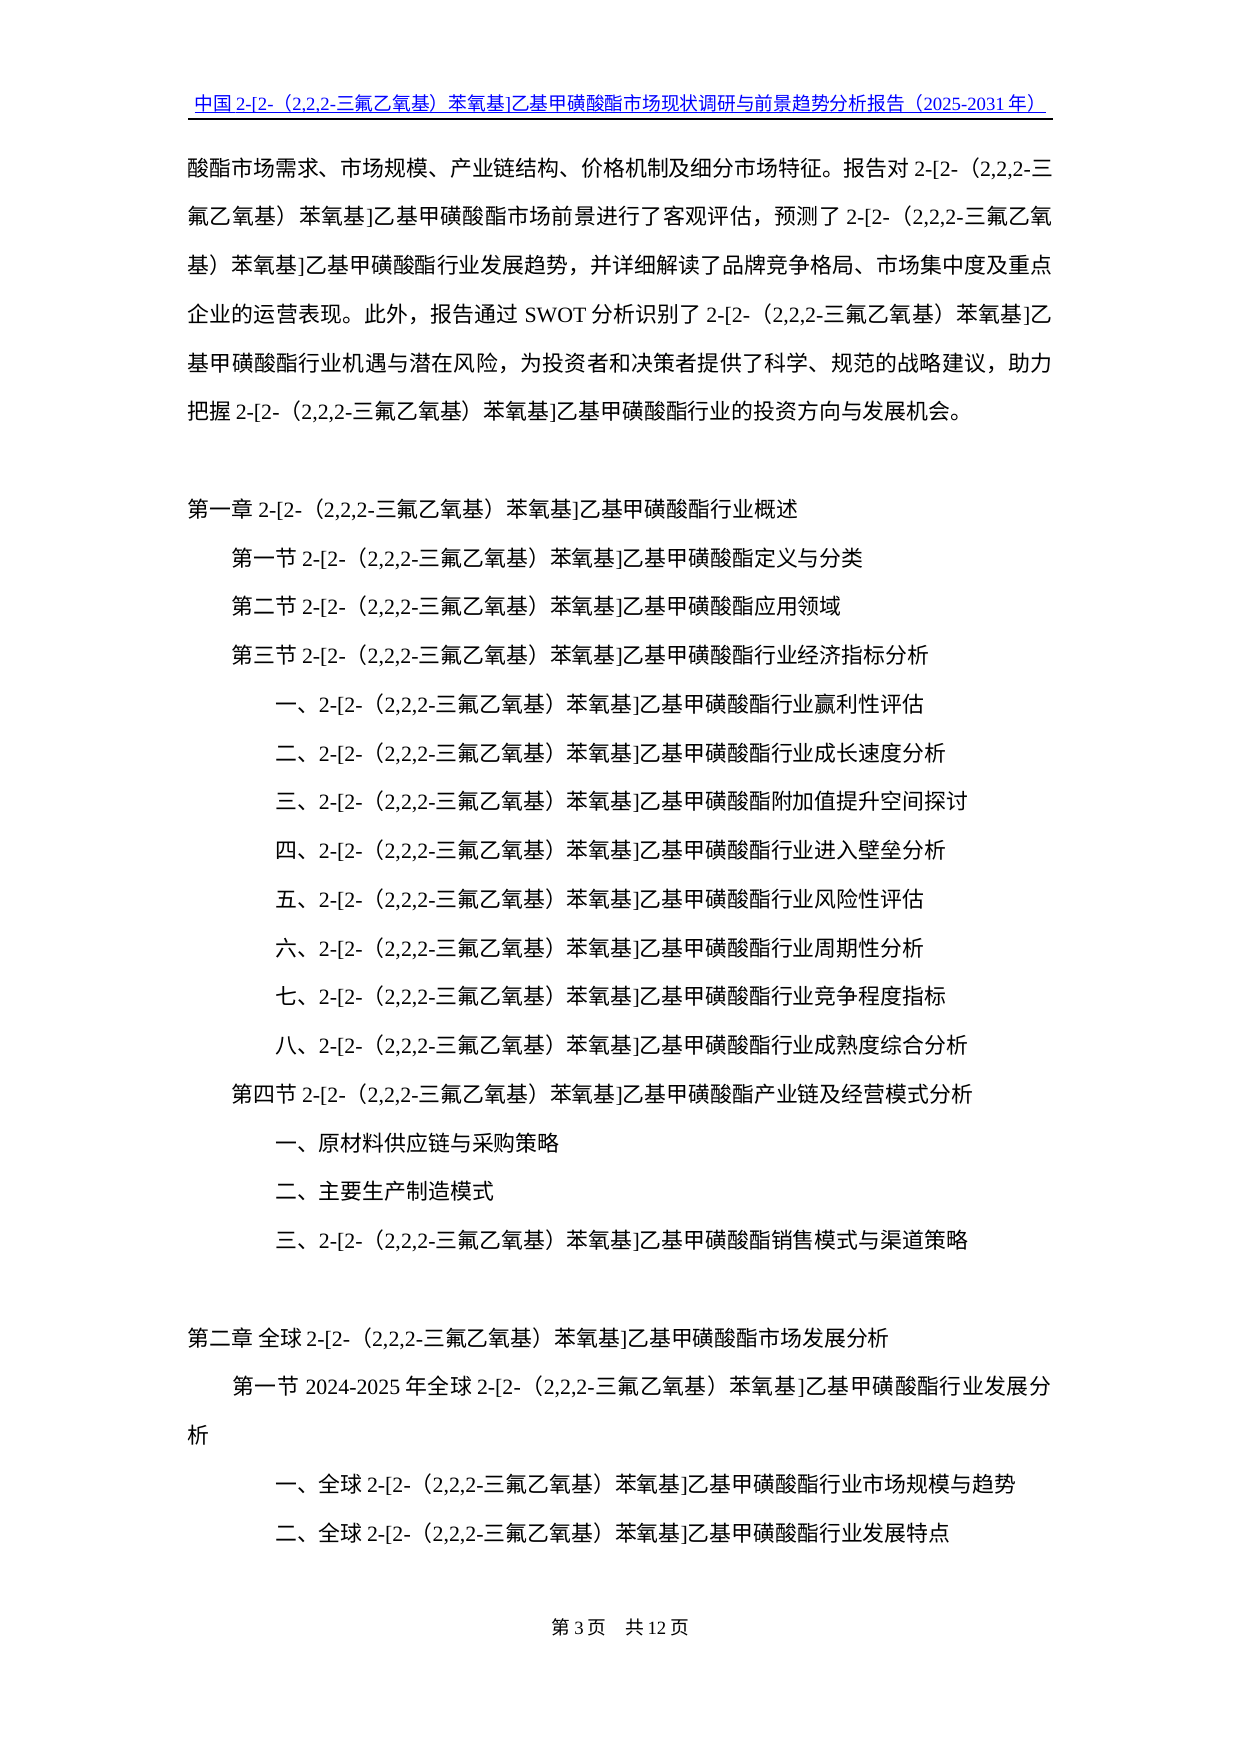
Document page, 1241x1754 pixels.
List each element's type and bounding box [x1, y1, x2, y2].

text [187, 150, 1053, 1548]
